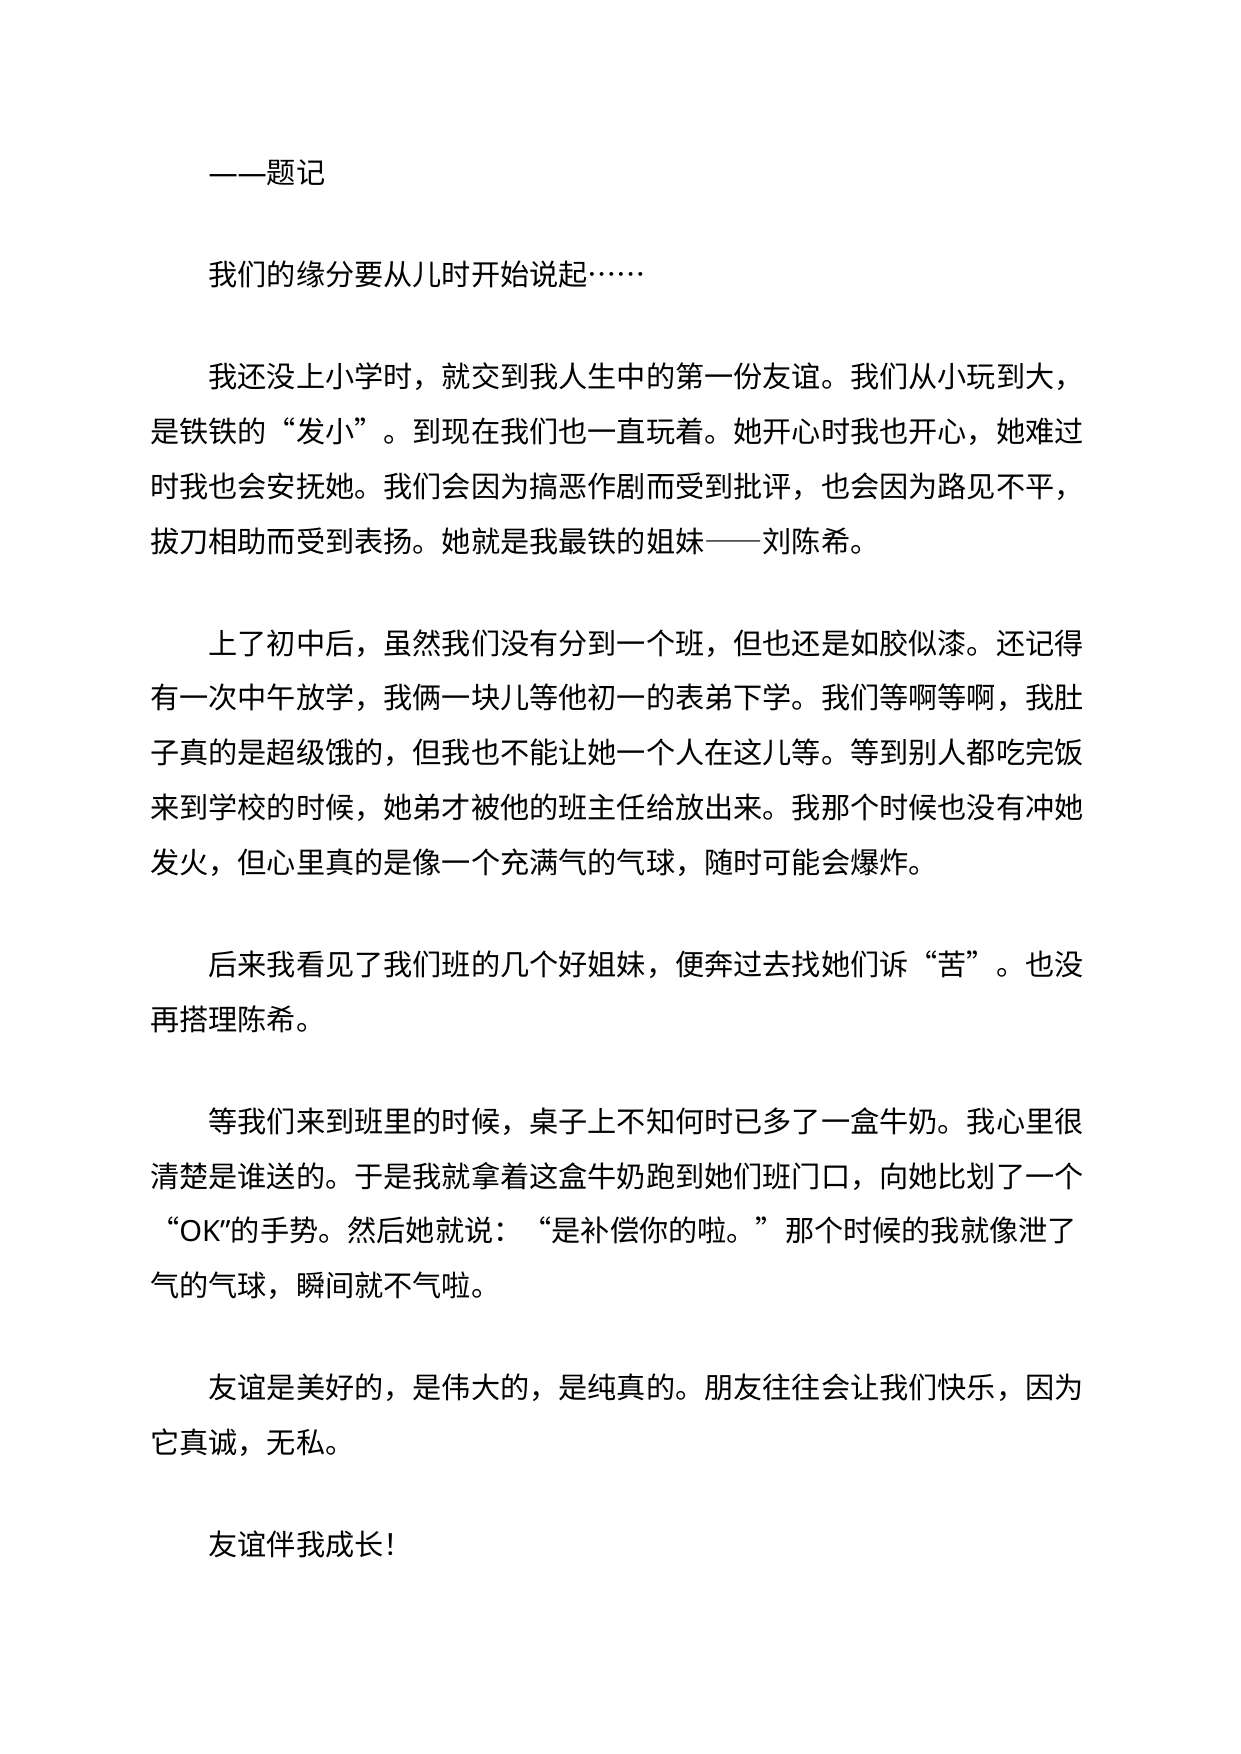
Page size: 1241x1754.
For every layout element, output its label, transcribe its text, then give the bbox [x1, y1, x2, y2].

text 等我们来到班里的时候，桌子上不知何时已多了一盒牛奶。我心里很清楚是谁送的。于是我就拿着这盒牛奶跑到她们班门口，向她比划了一个“OK”的手势。然后她就说：“是补偿你的啦。”那个时候的我就像泄了气的气球，瞬间就不气啦。 [150, 1098, 1090, 1305]
text 友谊是美好的，是伟大的，是纯真的。朋友往往会让我们快乐，因为它真诚，无私。 [150, 1365, 1090, 1462]
text 上了初中后，虽然我们没有分到一个班，但也还是如胶似漆。还记得有一次中午放学，我俩一块儿等他初一的表弟下学。我们等啊等啊，我肚子真的是超级饿的，但我也不能让她一个人在这儿等。等到别人都吃完饭来到学校的时候，她弟才被他的班主任给放出来。我那个时候也没有冲她发火，但心里真的是像一个充满气的气球，随时可能会爆炸。 [150, 620, 1090, 882]
text 我还没上小学时，就交到我人生中的第一份友谊。我们从小玩到大，是铁铁的“发小”。到现在我们也一直玩着。她开心时我也开心，她难过时我也会安抚她。我们会因为搞恶作剧而受到批评，也会因为路见不平，拔刀相助而受到表扬。她就是我最铁的姐妹——刘陈希。 [150, 354, 1090, 561]
text 我们的缘分要从儿时开始说起…… [150, 252, 1090, 294]
text 后来我看见了我们班的几个好姐妹，便奔过去找她们诉“苦”。也没再搭理陈希。 [150, 942, 1090, 1039]
text 友谊伴我成长！ [150, 1521, 1090, 1564]
text ——题记 [150, 150, 1090, 192]
